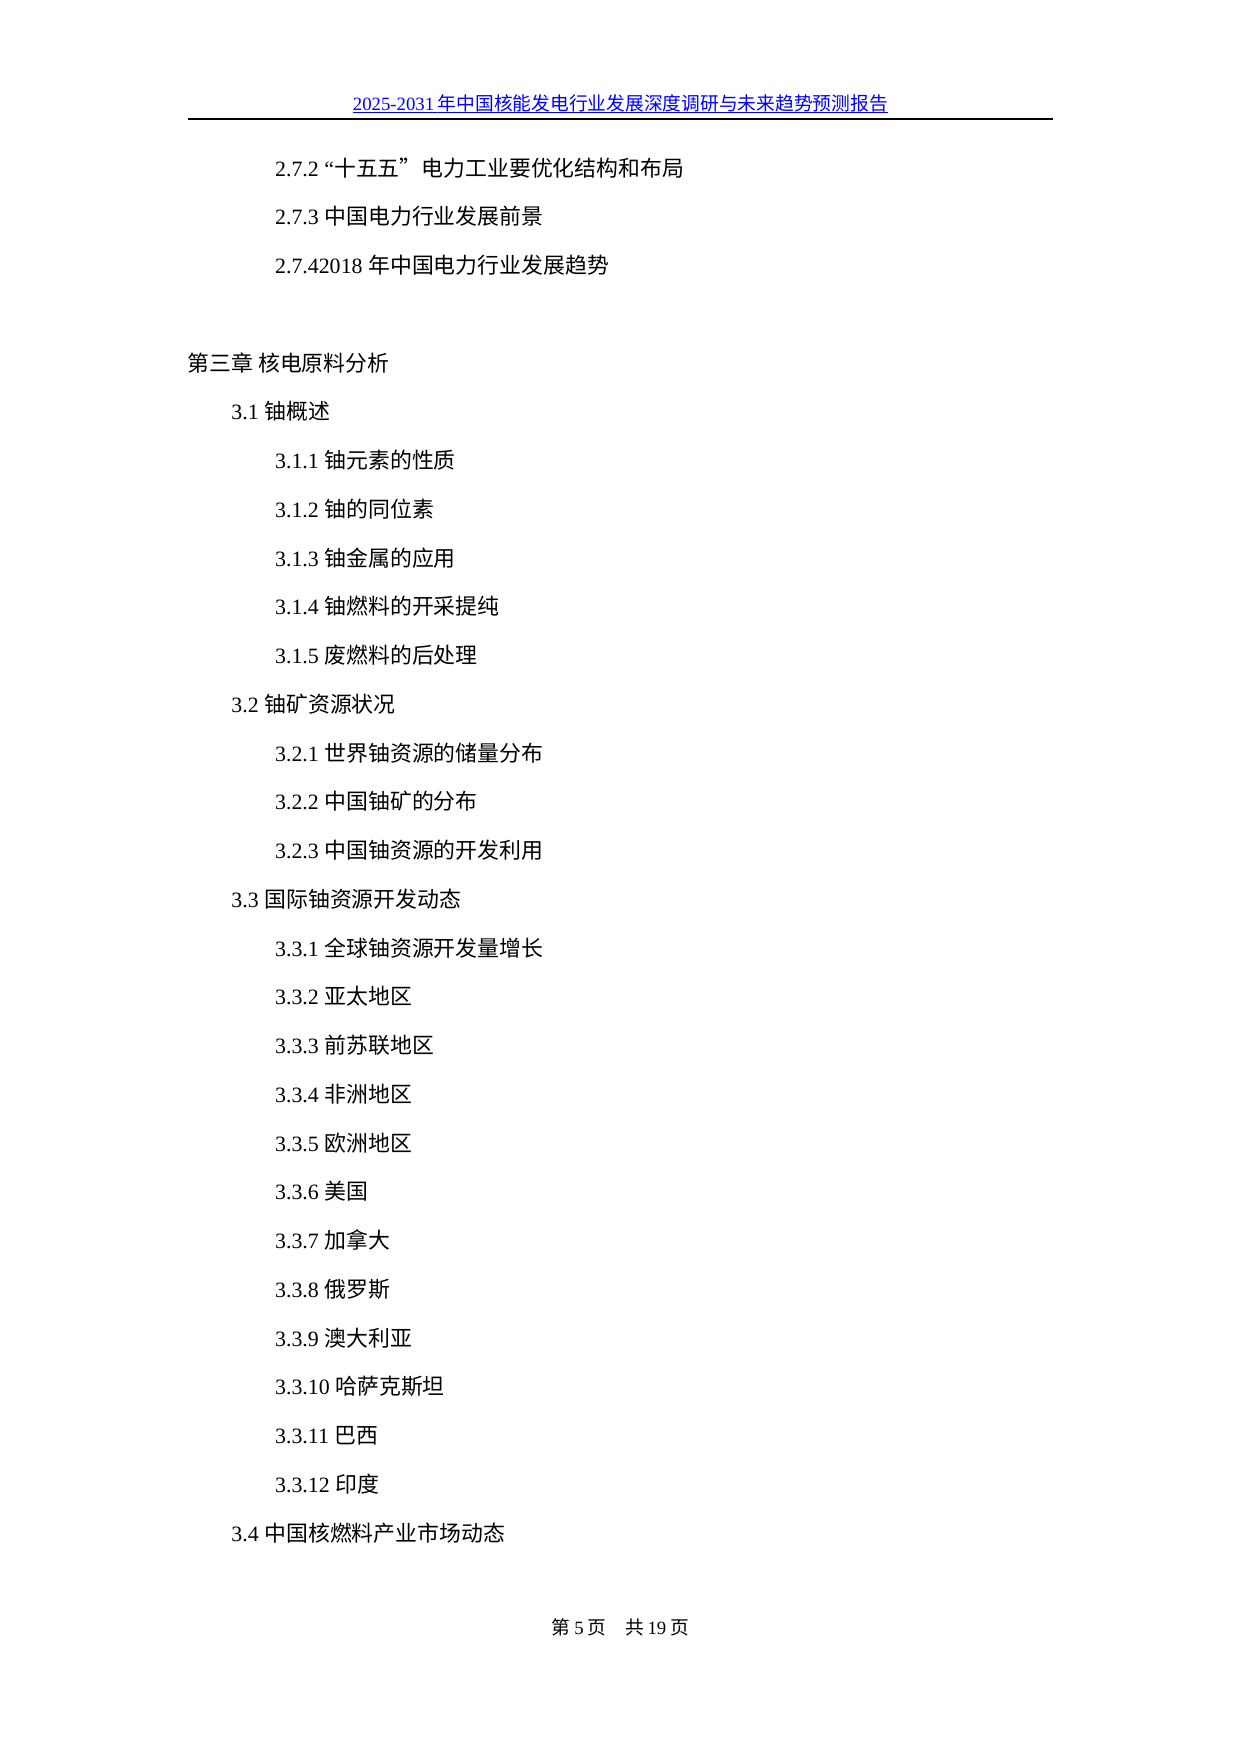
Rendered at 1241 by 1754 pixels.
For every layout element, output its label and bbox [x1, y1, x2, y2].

text [187, 150, 1053, 1548]
